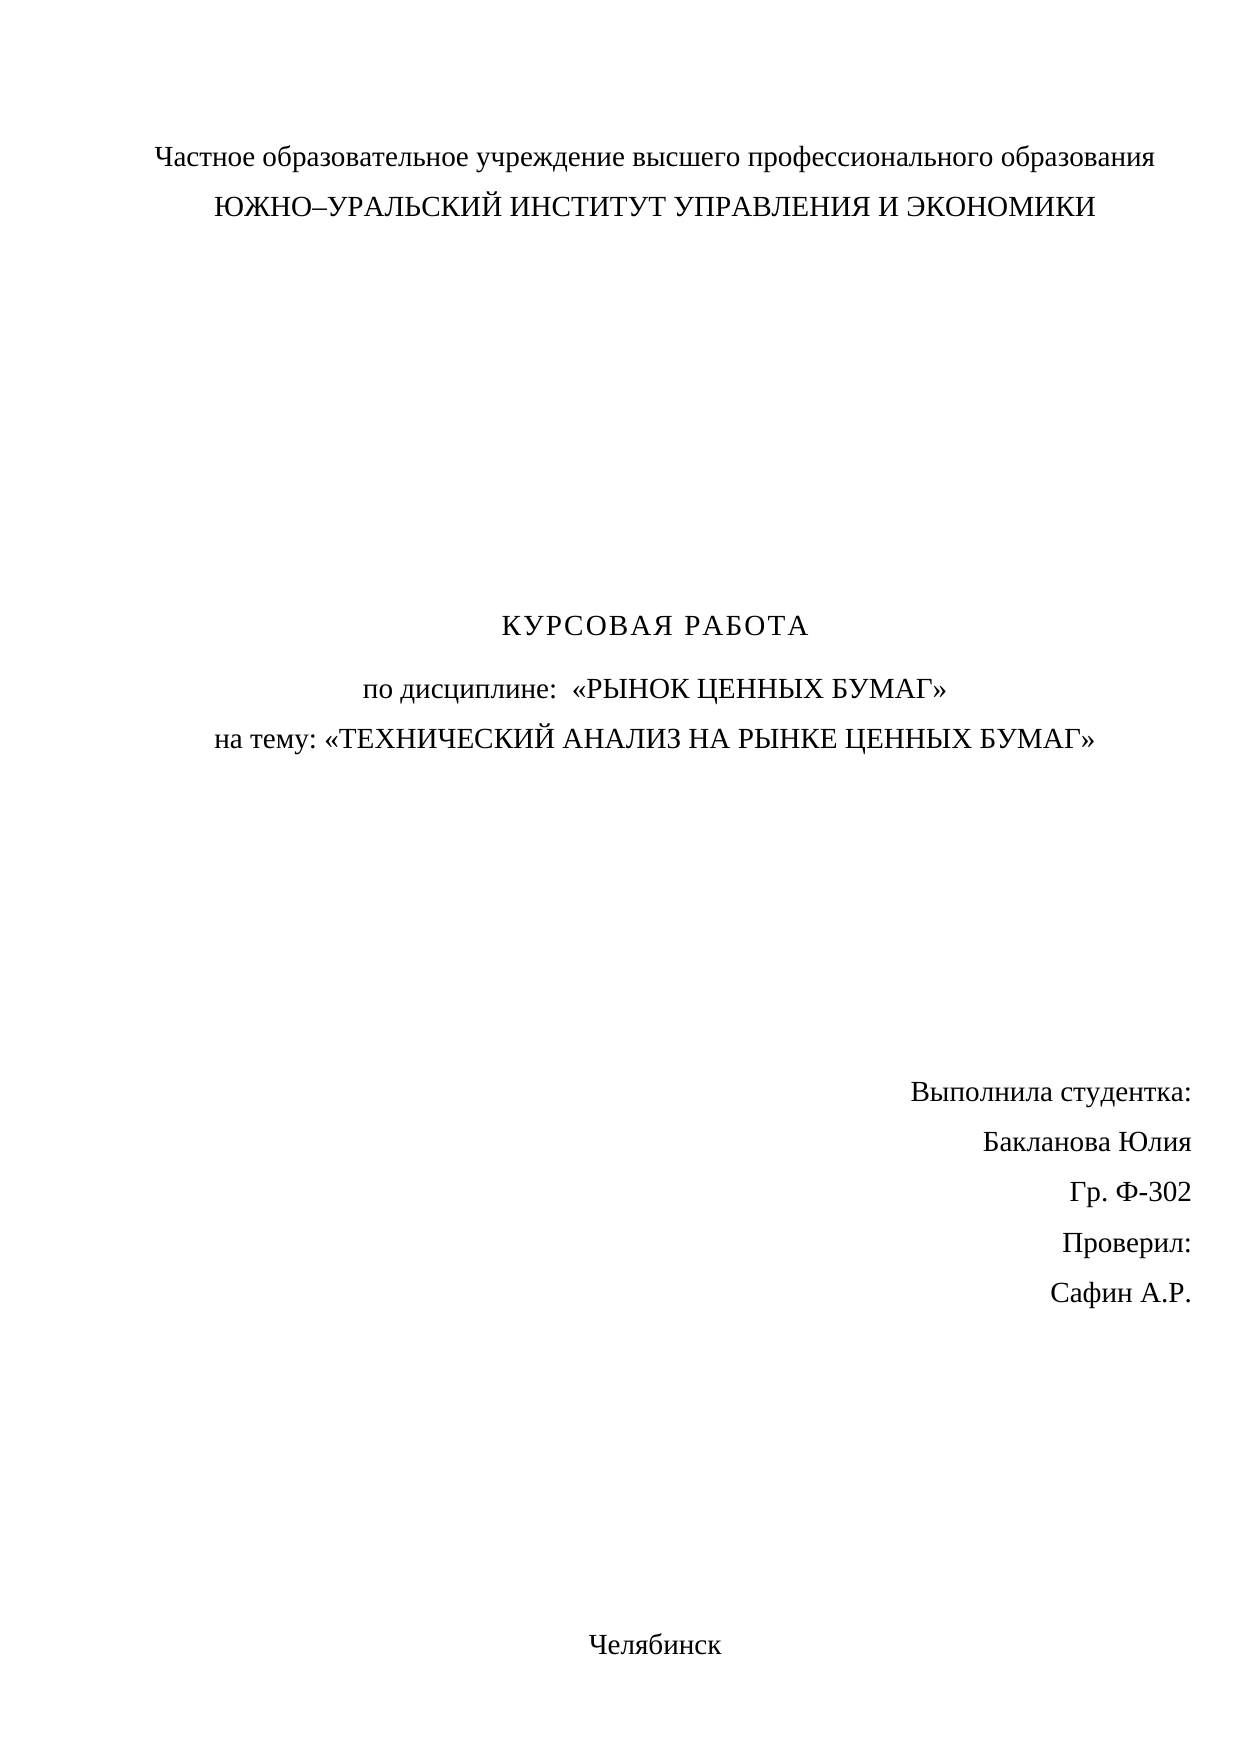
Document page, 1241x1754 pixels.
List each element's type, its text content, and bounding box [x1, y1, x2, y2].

text Частное образовательное учреждение высшего профессионального образования [118, 139, 1192, 172]
text ЮЖНО–УРАЛЬСКИЙ ИНСТИТУТ УПРАВЛЕНИЯ И ЭКОНОМИКИ [118, 189, 1192, 223]
text КУРСОВАЯ РАБОТА [118, 608, 1192, 642]
text по дисциплине: «РЫНОК ЦЕННЫХ БУМАГ» [118, 671, 1192, 705]
text Сафин А.Р. [118, 1275, 1192, 1309]
text на тему: «ТЕХНИЧЕСКИЙ АНАЛИЗ НА РЫНКЕ ЦЕННЫХ БУМАГ» [118, 722, 1192, 755]
text Выполнила студентка: [118, 1074, 1192, 1107]
text Проверил: [118, 1225, 1192, 1258]
text Челябинск [118, 1627, 1192, 1661]
text Гр. Ф-302 [118, 1174, 1192, 1208]
text Бакланова Юлия [118, 1124, 1192, 1158]
